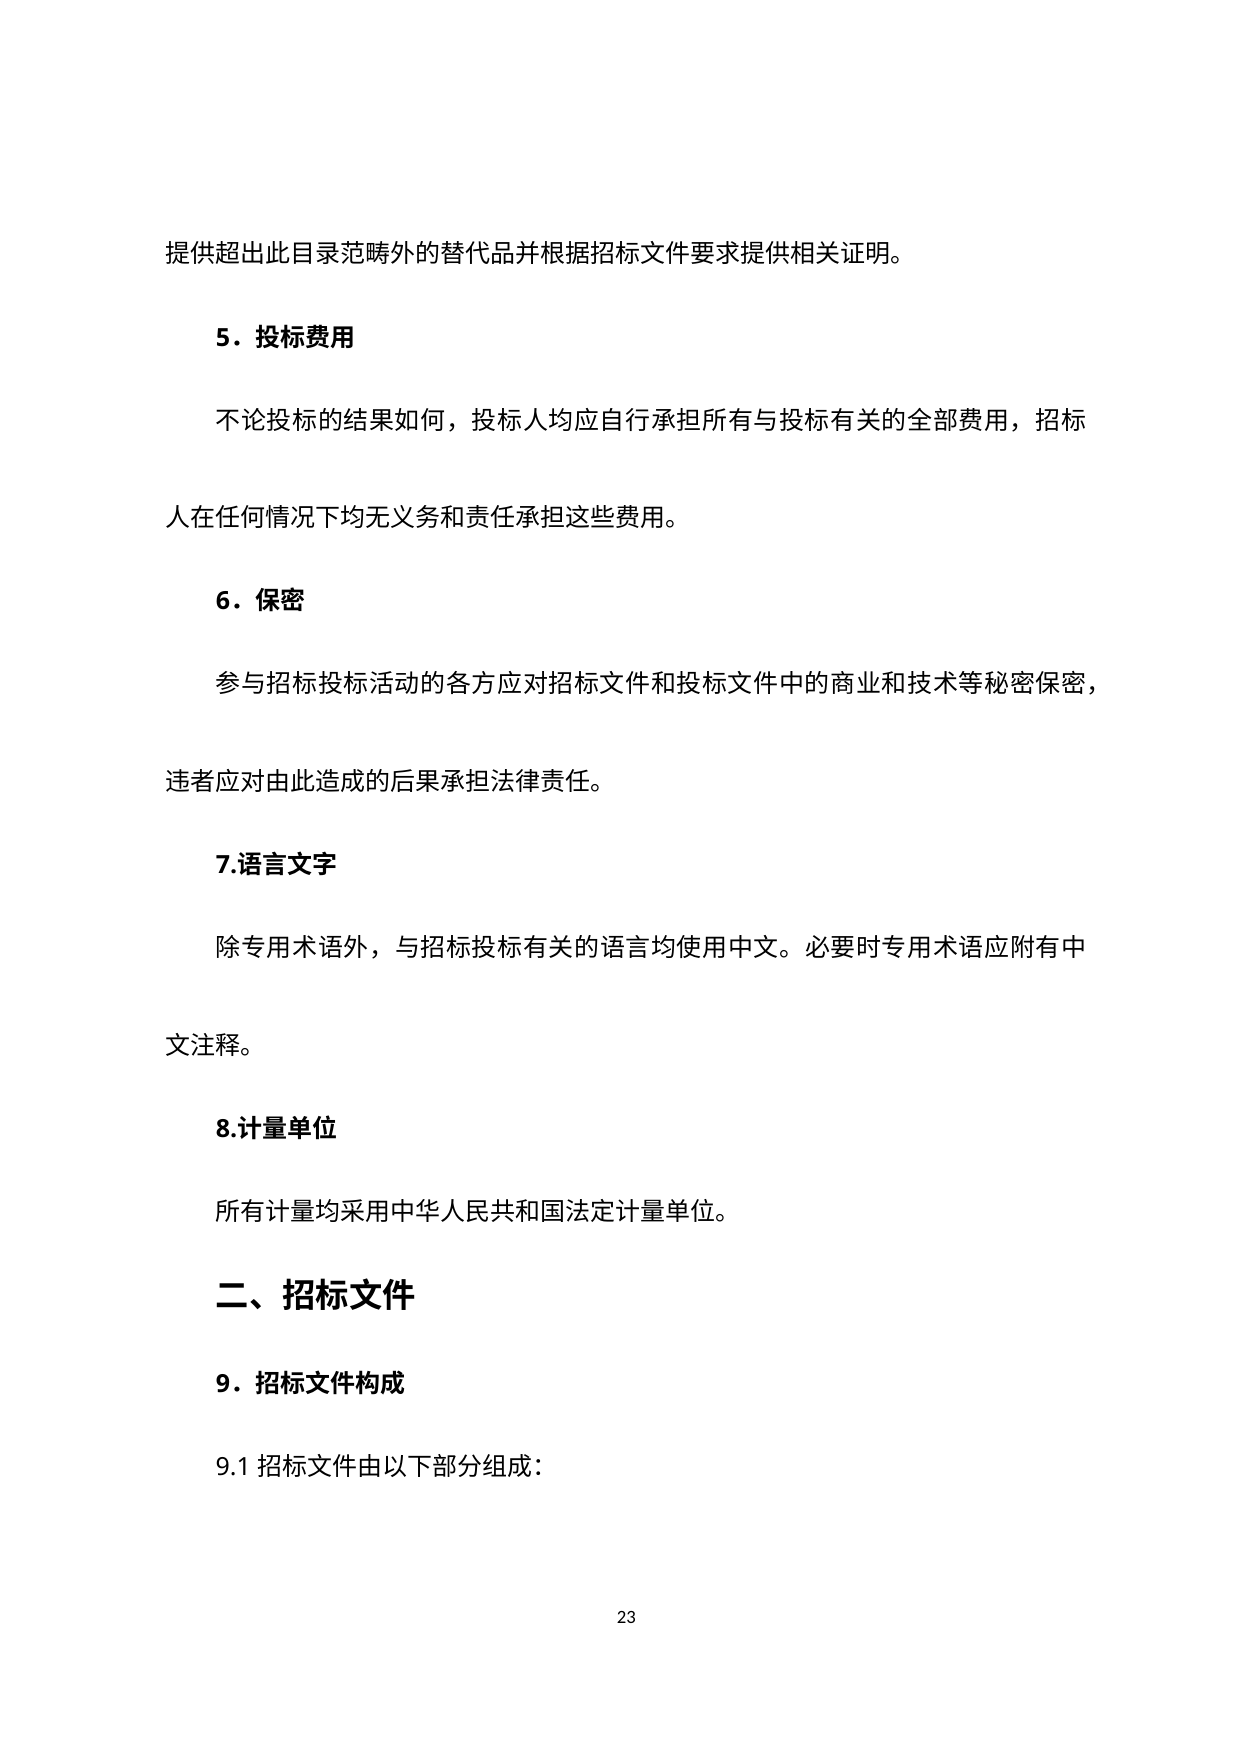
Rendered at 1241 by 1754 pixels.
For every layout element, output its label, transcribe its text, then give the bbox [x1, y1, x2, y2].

text 参与招标投标活动的各方应对招标文件和投标文件中的商业和技术等秘密保密，违者应对由此造成的后果承担法律责任。 [165, 649, 1087, 812]
text 不论投标的结果如何，投标人均应自行承担所有与投标有关的全部费用，招标人在任何情况下均无义务和责任承担这些费用。 [165, 386, 1087, 548]
text 9.1 招标文件由以下部分组成： [165, 1432, 1087, 1497]
text 除专用术语外，与招标投标有关的语言均使用中文。必要时专用术语应附有中文注释。 [165, 913, 1087, 1076]
text 6．保密 [165, 566, 1087, 631]
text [165, 219, 1087, 284]
text 5．投标费用 [165, 303, 1087, 368]
text 7.语言文字 [165, 830, 1087, 895]
text 9．招标文件构成 [165, 1349, 1087, 1414]
text 8.计量单位 [165, 1094, 1087, 1159]
text 二、招标文件 [165, 1260, 1087, 1325]
text 所有计量均采用中华人民共和国法定计量单位。 [165, 1177, 1087, 1242]
